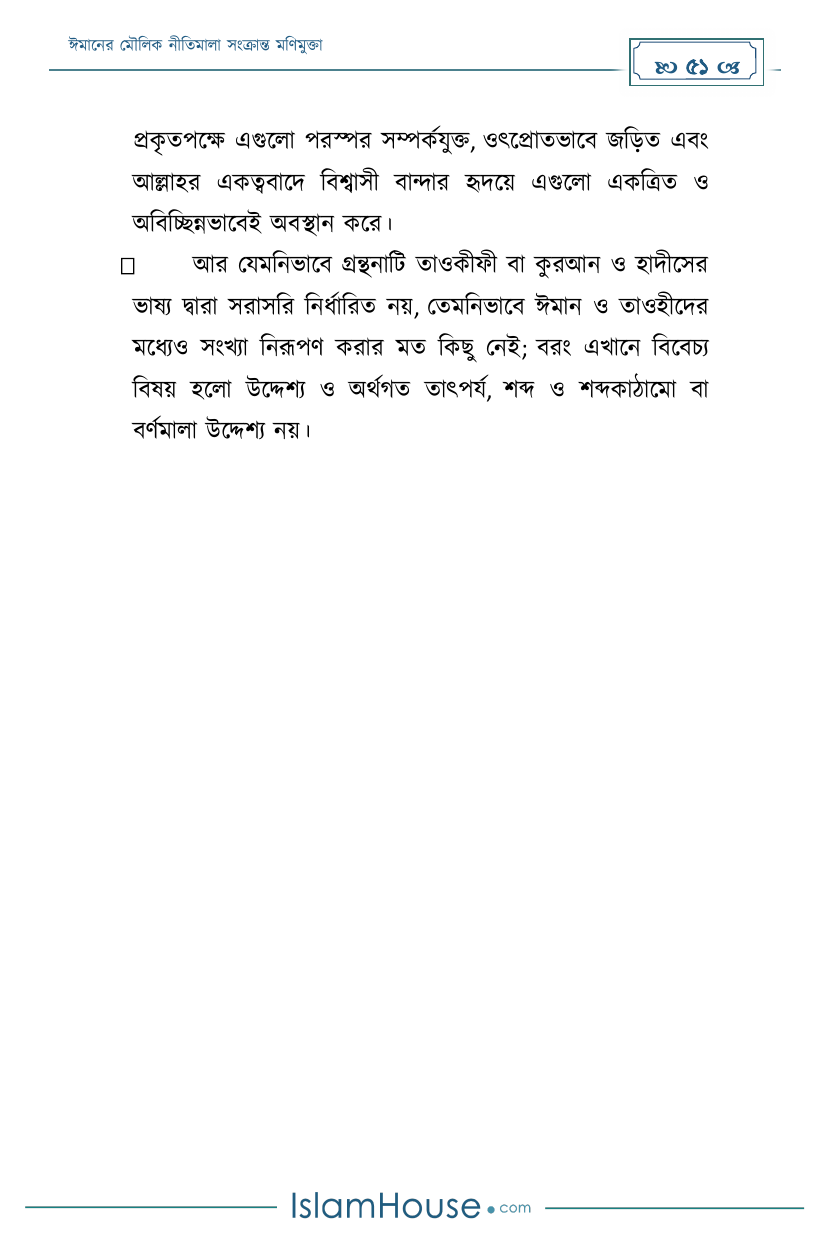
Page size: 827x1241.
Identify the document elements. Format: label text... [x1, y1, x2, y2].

list প্রকৃতপক্ষে এগুলো পরস্পর সম্পর্কযুক্ত, ওৎপ্রোতভাবে জড়িত এবং আল্লাহর একত্ববাদে বিশ্বাসী বান্দার হৃদয়ে এগুলো একত্রিত ও অবিচ্ছিন্নভাবেই অবস্থান করে। [133, 118, 709, 242]
picture [18, 1186, 277, 1224]
list আর যেমনিভাবে গ্রন্থনাটি তাওকীফী বা কুরআন ও হাদীসের ভাষ্য দ্বারা সরাসরি নির্ধারিত নয়, তেমনিভাবে ঈমান ও তাওহীদের মধ্যেও সংখ্যা নিরূপণ করার মত কিছু নেই; বরং এখানে বিবেচ্য বিষয় হলো উদ্দেশ্য ও অর্থগত তাৎপর্য, শব্দ ও শব্দকাঠামো বা বর্ণমালা উদ্দেশ্য নয়। [118, 242, 709, 450]
picture [284, 1187, 805, 1225]
